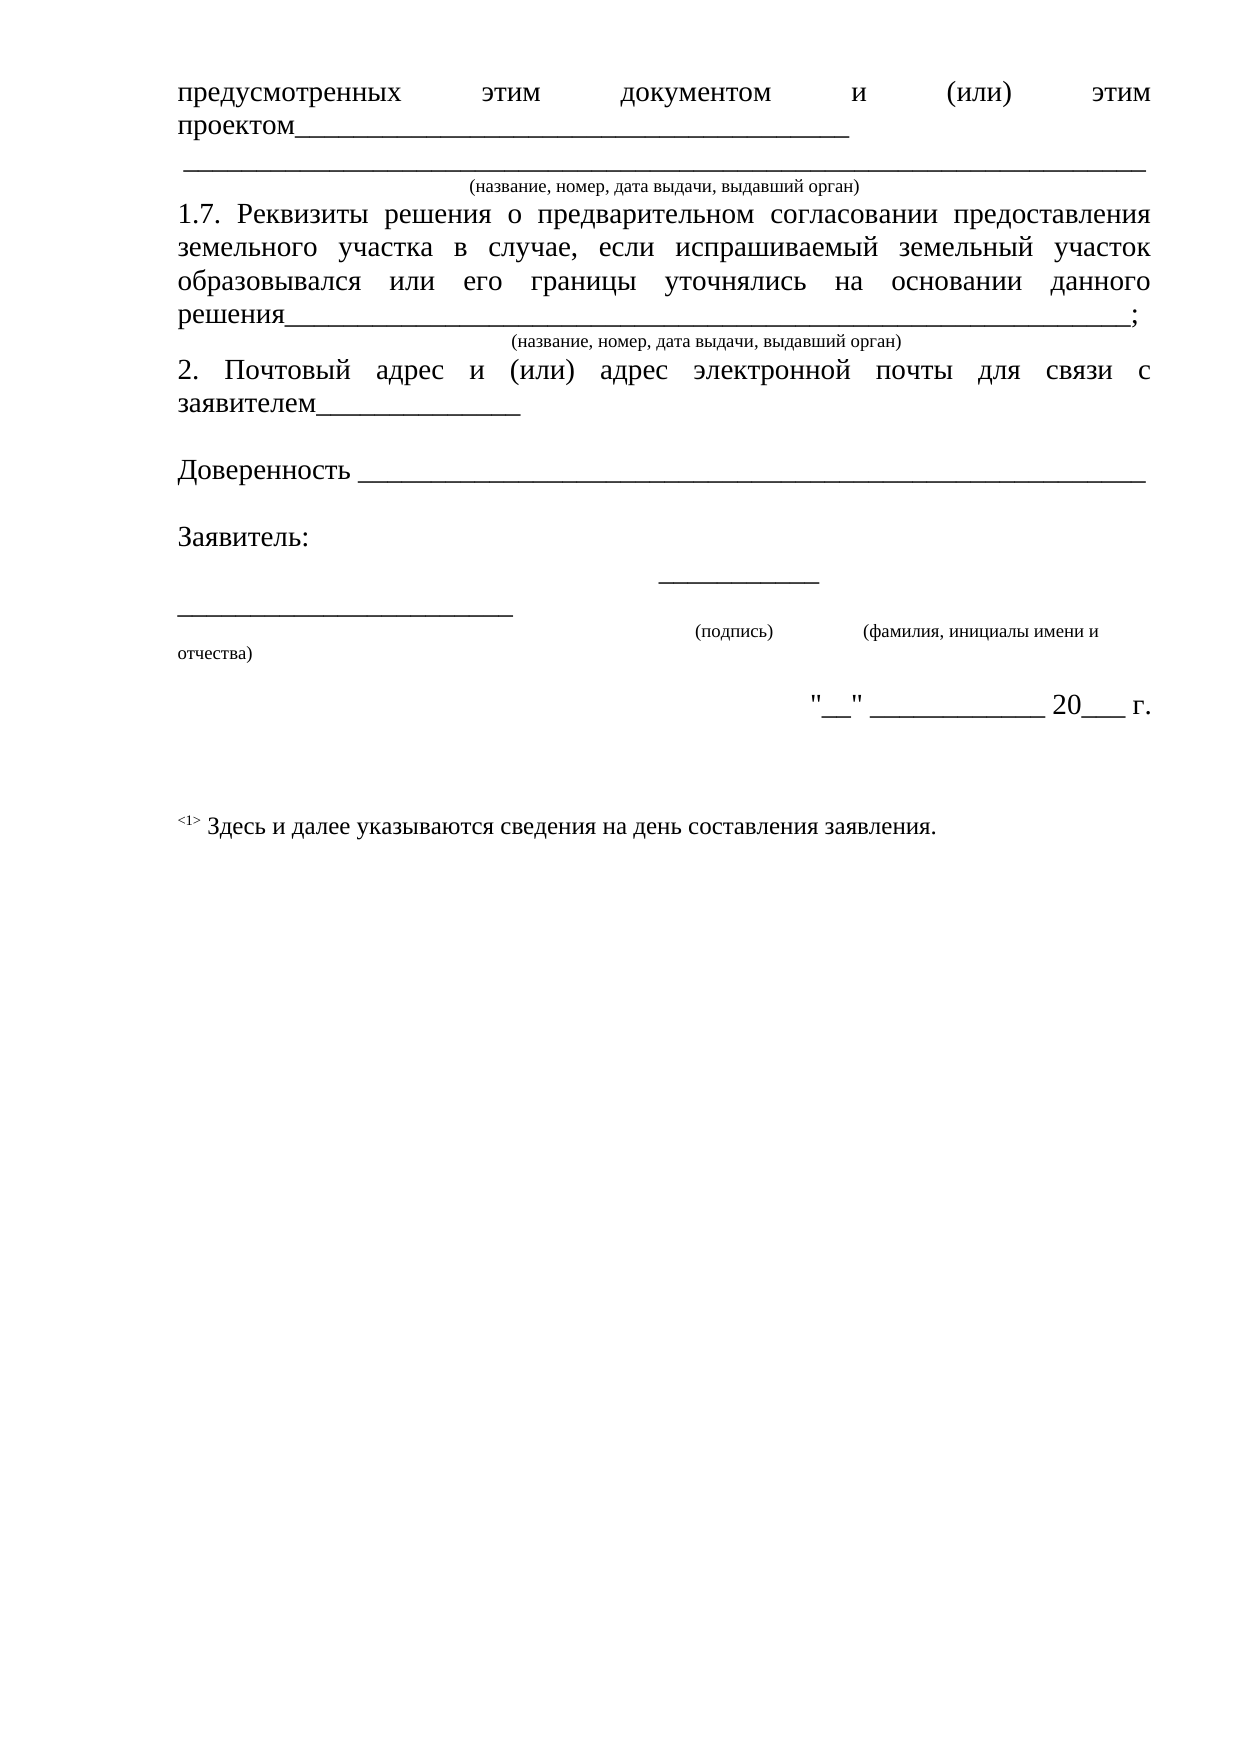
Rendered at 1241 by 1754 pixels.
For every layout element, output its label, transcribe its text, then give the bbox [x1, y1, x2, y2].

text "__" ____________ 20___ г. [177, 687, 1152, 720]
text <1> Здесь и далее указываются сведения на день составления заявления. [177, 811, 1152, 840]
text ___________ _______________________ [177, 553, 1152, 620]
text (название, номер, дата выдачи, выдавший орган) [177, 330, 1152, 352]
text (подпись) (фамилия, инициалы имени и отчества) [177, 620, 1152, 663]
text (название, номер, дата выдачи, выдавший орган) [177, 174, 1152, 196]
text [177, 74, 1152, 141]
text 2. Почтовый адрес и (или) адрес электронной почты для связи с заявителем______________ [177, 352, 1152, 419]
text 1.7. Реквизиты решения о предварительном согласовании предоставления земельного участка в случае, если испрашиваемый земельный участок образовывался или его границы уточнялись на основании данного решения__________________________________________________________; [177, 196, 1152, 330]
text Заявитель: [177, 519, 1152, 553]
text Доверенность ______________________________________________________ [177, 452, 1152, 486]
text __________________________________________________________________ [177, 141, 1152, 174]
